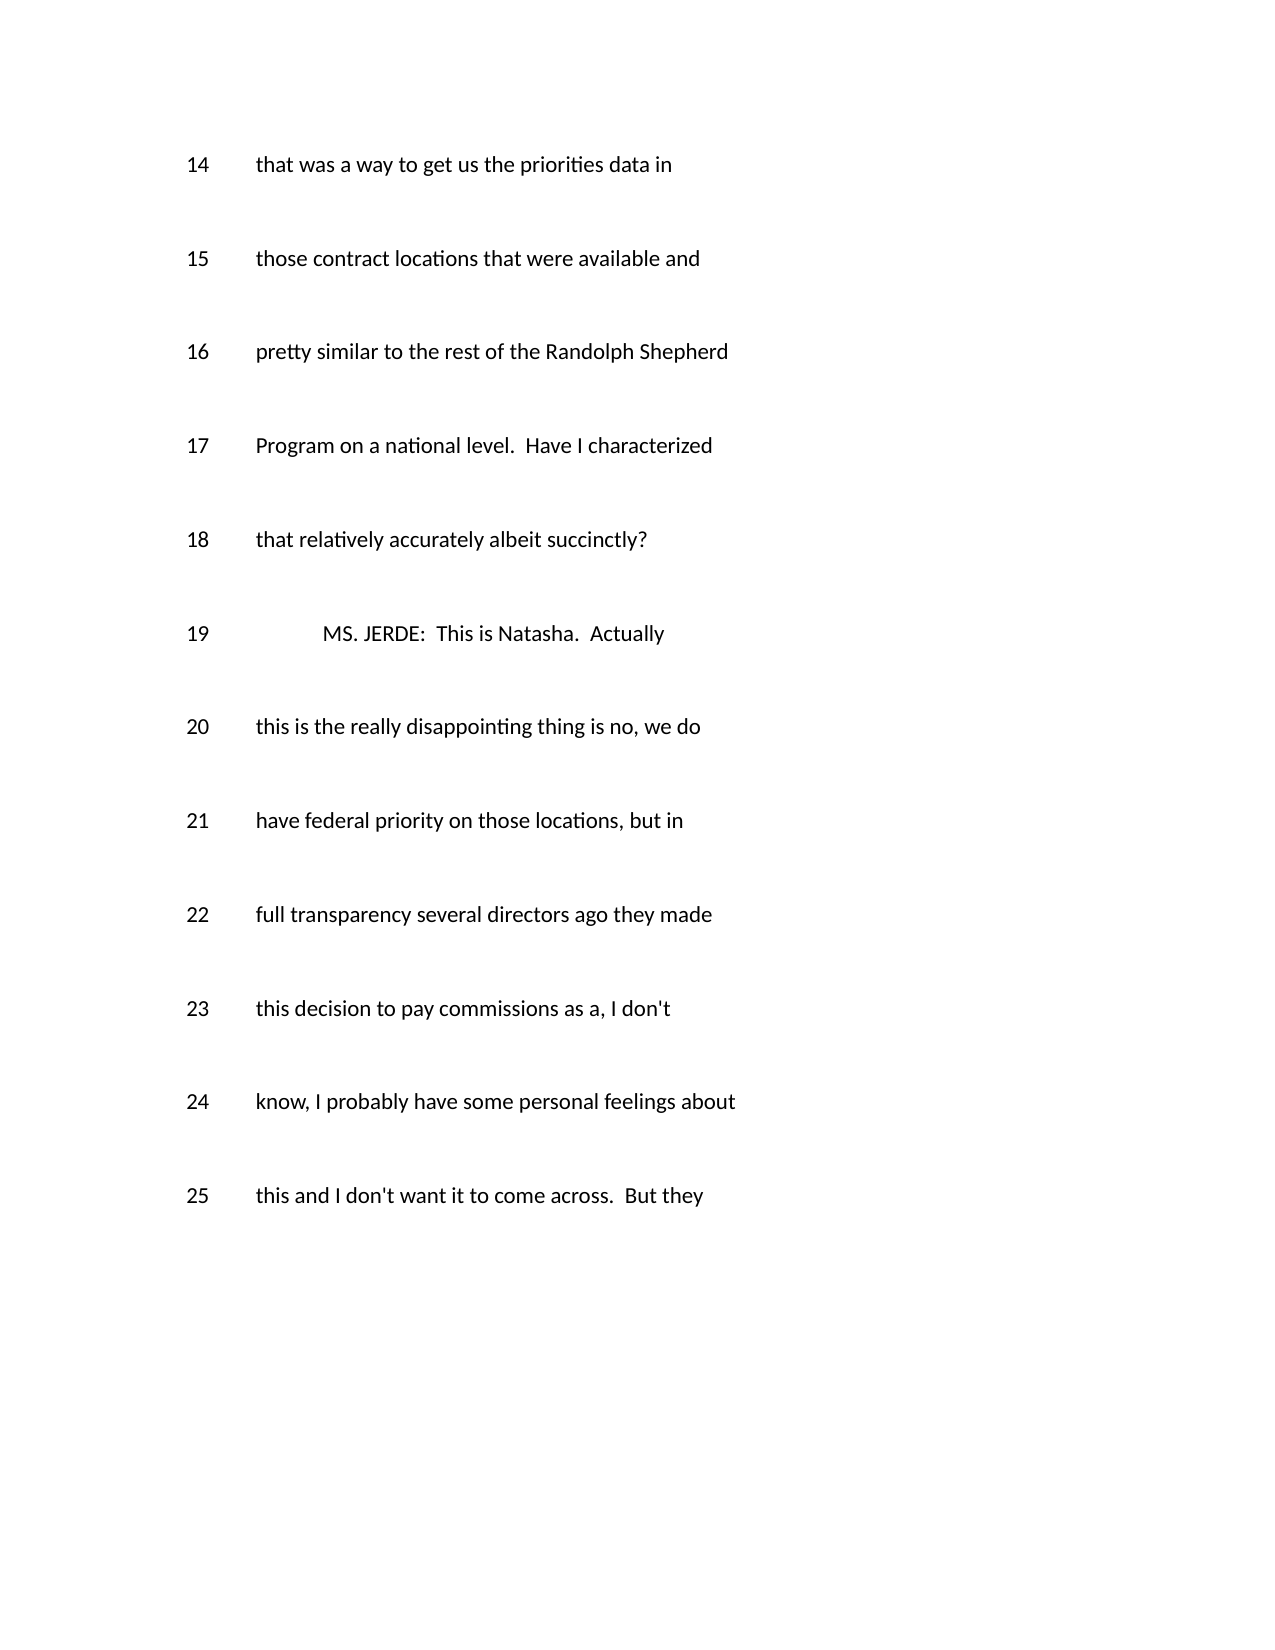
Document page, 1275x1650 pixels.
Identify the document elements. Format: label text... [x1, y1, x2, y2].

text 16 pretty similar to the rest of the Randolph Shepherd [150, 337, 1125, 366]
text 22 full transparency several directors ago they made [150, 900, 1125, 928]
text 19 MS. JERDE: This is Natasha. Actually [150, 619, 1125, 647]
text 23 this decision to pay commissions as a, I don't [150, 994, 1125, 1022]
text 18 that relatively accurately albeit succinctly? [150, 525, 1125, 553]
text 14 that was a way to get us the priorities data in [150, 150, 1125, 178]
text 21 have federal priority on those locations, but in [150, 806, 1125, 834]
text 24 know, I probably have some personal feelings about [150, 1087, 1125, 1116]
text 25 this and I don't want it to come across. But they [150, 1181, 1125, 1209]
text 20 this is the really disappointing thing is no, we do [150, 712, 1125, 741]
text 17 Program on a national level. Have I characterized [150, 431, 1125, 459]
text 15 those contract locations that were available and [150, 244, 1125, 272]
